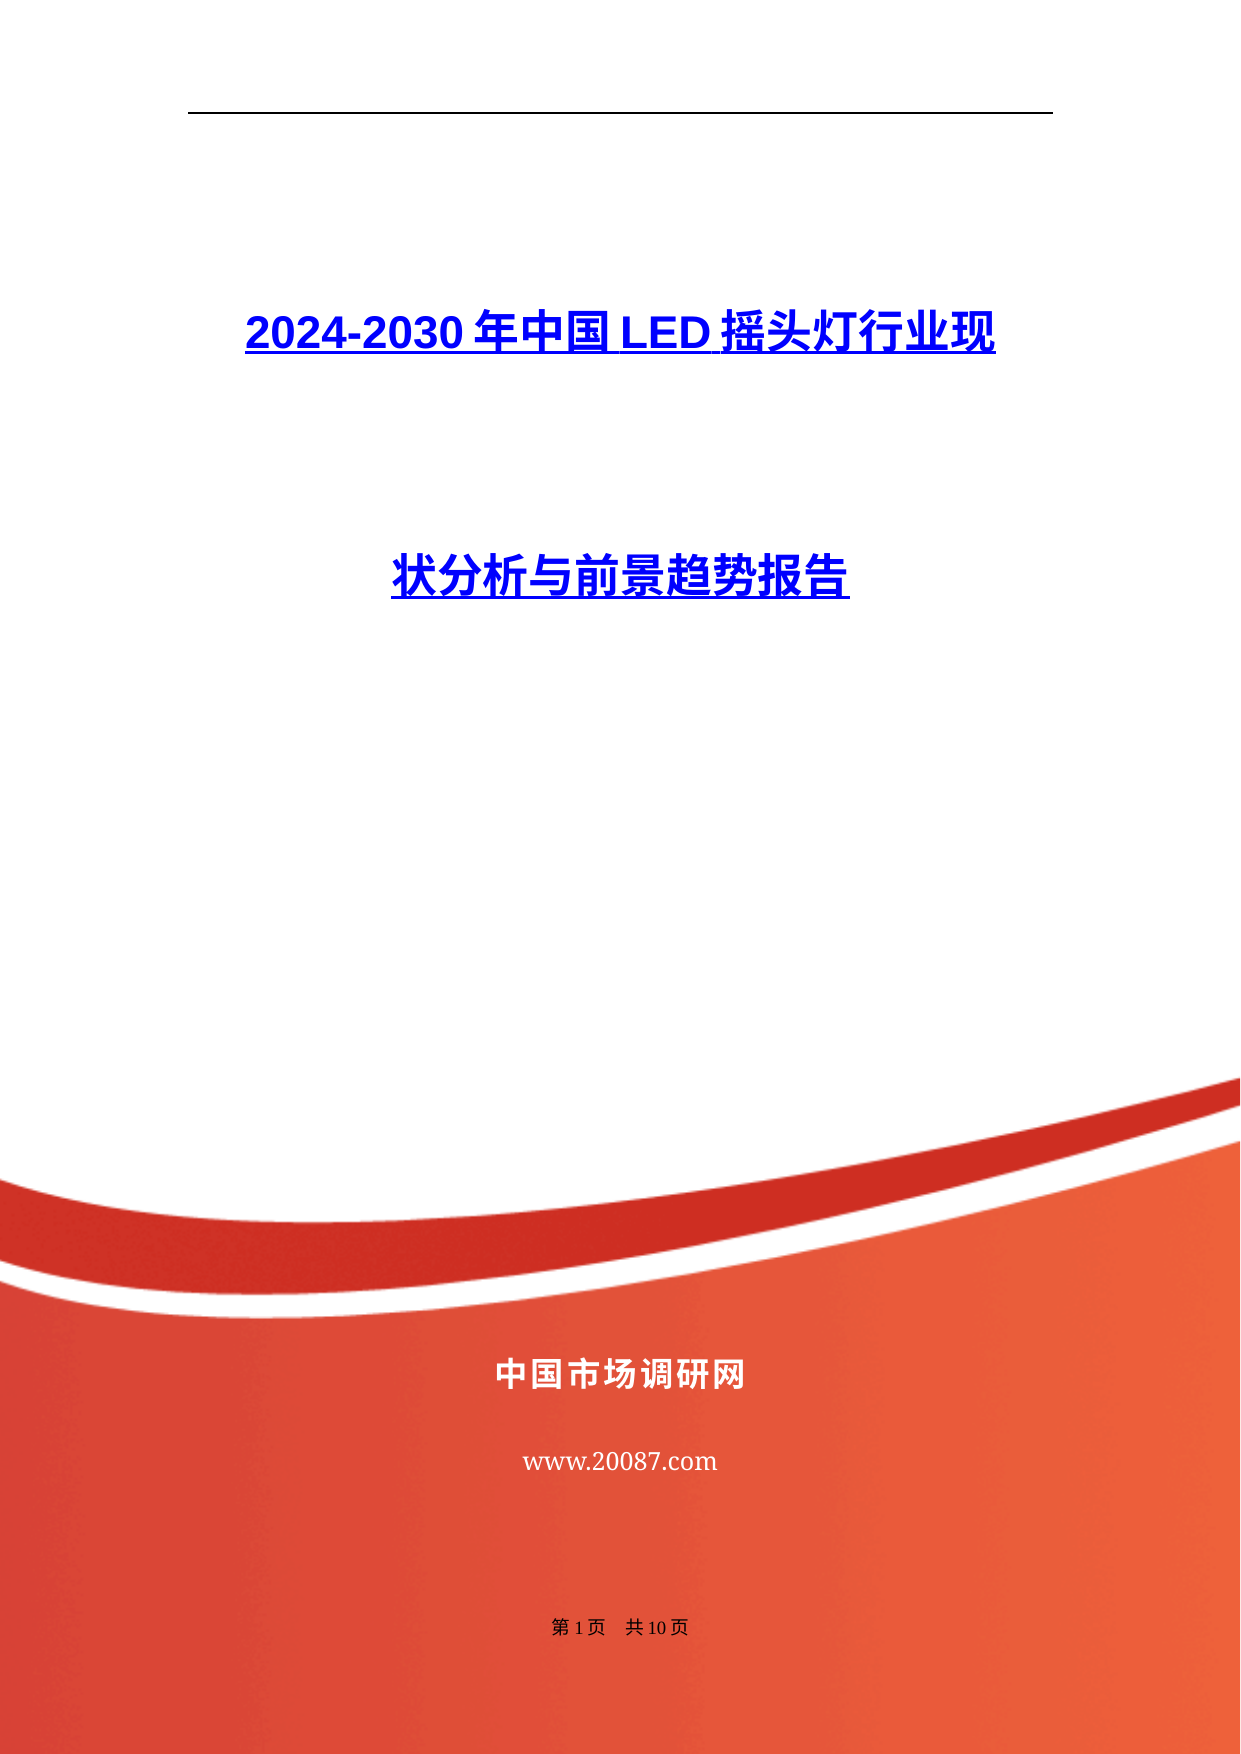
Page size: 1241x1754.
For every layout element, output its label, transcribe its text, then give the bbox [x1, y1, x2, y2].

picture [0, 1006, 1241, 1754]
text www.20087.com [187, 1428, 1053, 1493]
subtitle 中国市场调研网 [187, 1339, 1053, 1404]
table_header 2024-2030年中国LED摇头灯行业现状分析与前景趋势报告 [188, 207, 1053, 773]
